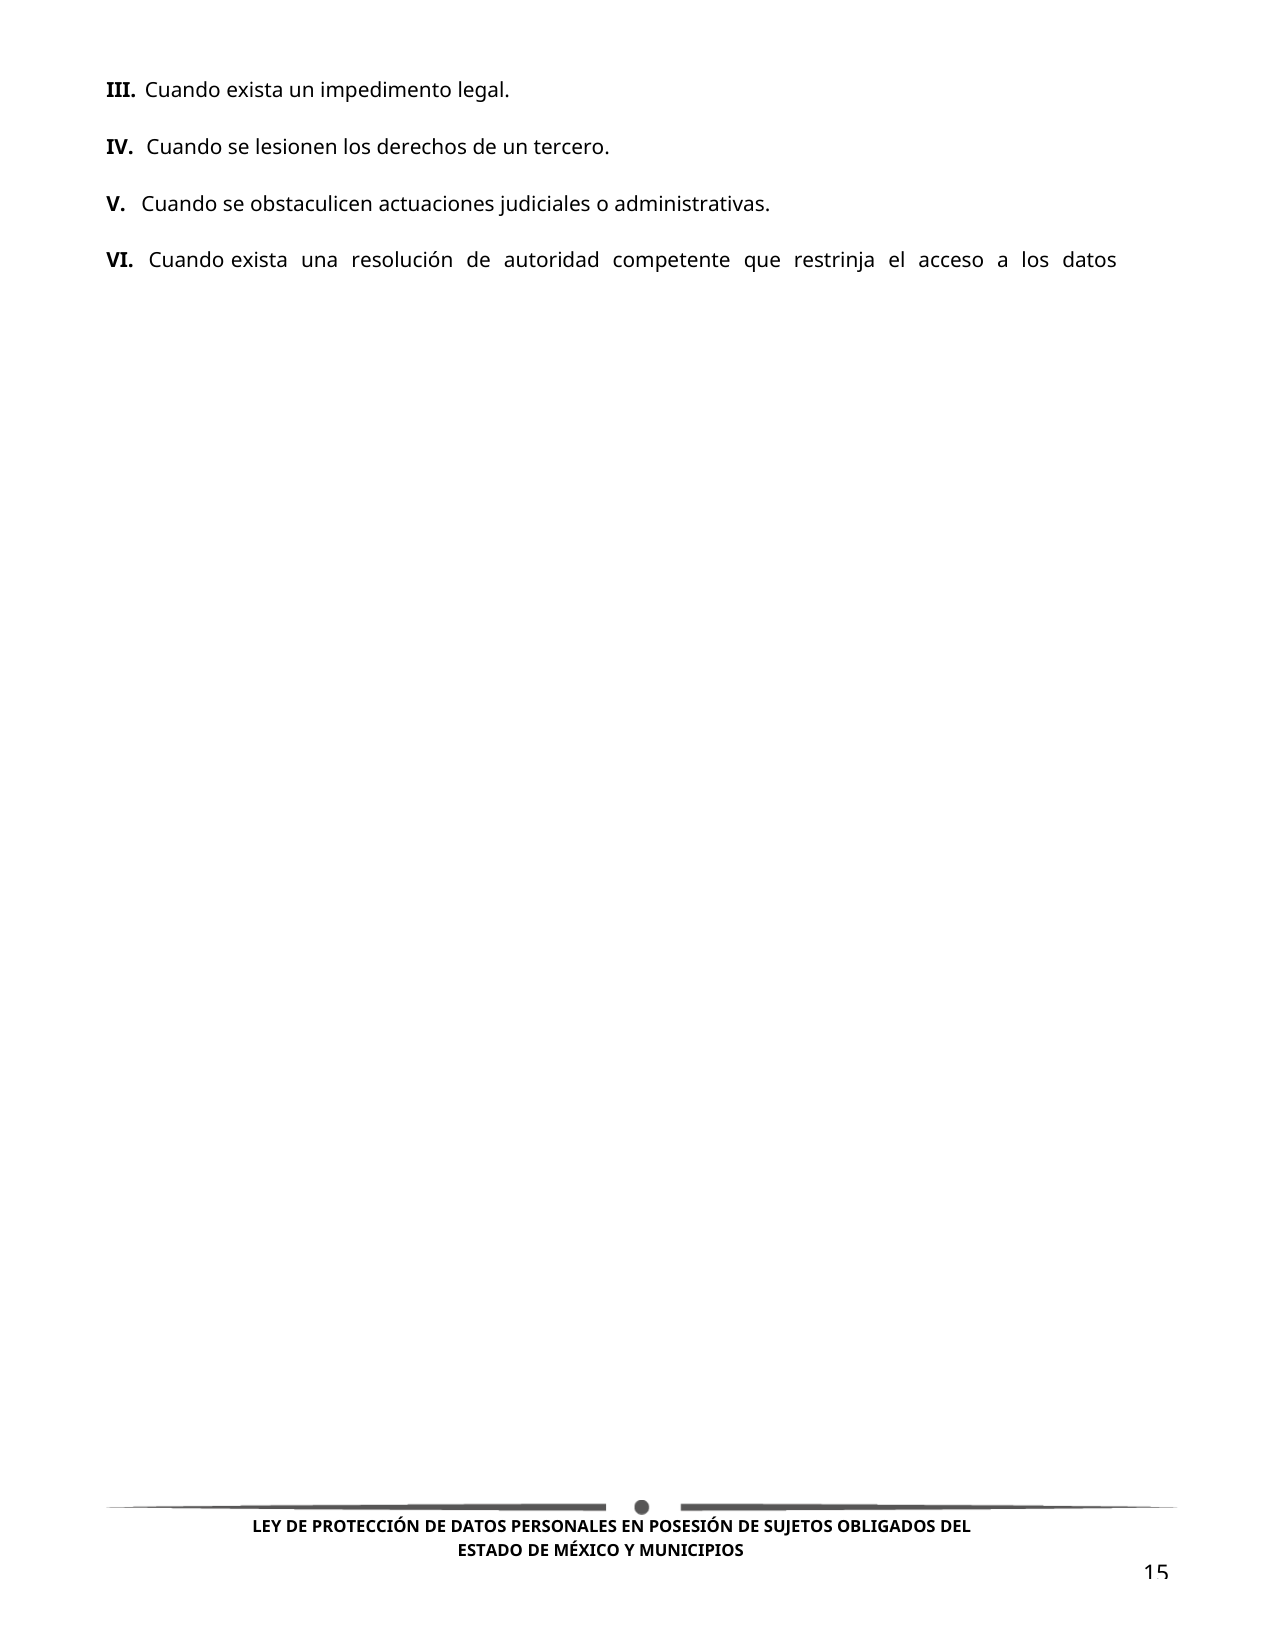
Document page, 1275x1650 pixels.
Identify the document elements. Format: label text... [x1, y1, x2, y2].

list Cuando se obstaculicen actuaciones judiciales o administrativas. [106, 189, 1179, 217]
list Cuando exista un impedimento legal. [106, 75, 1179, 103]
list Cuando se lesionen los derechos de un tercero. [106, 132, 1179, 160]
picture [106, 1500, 1178, 1515]
list Cuando exista una resolución de autoridad competente que restrinja el acceso a los datos [106, 245, 1179, 274]
